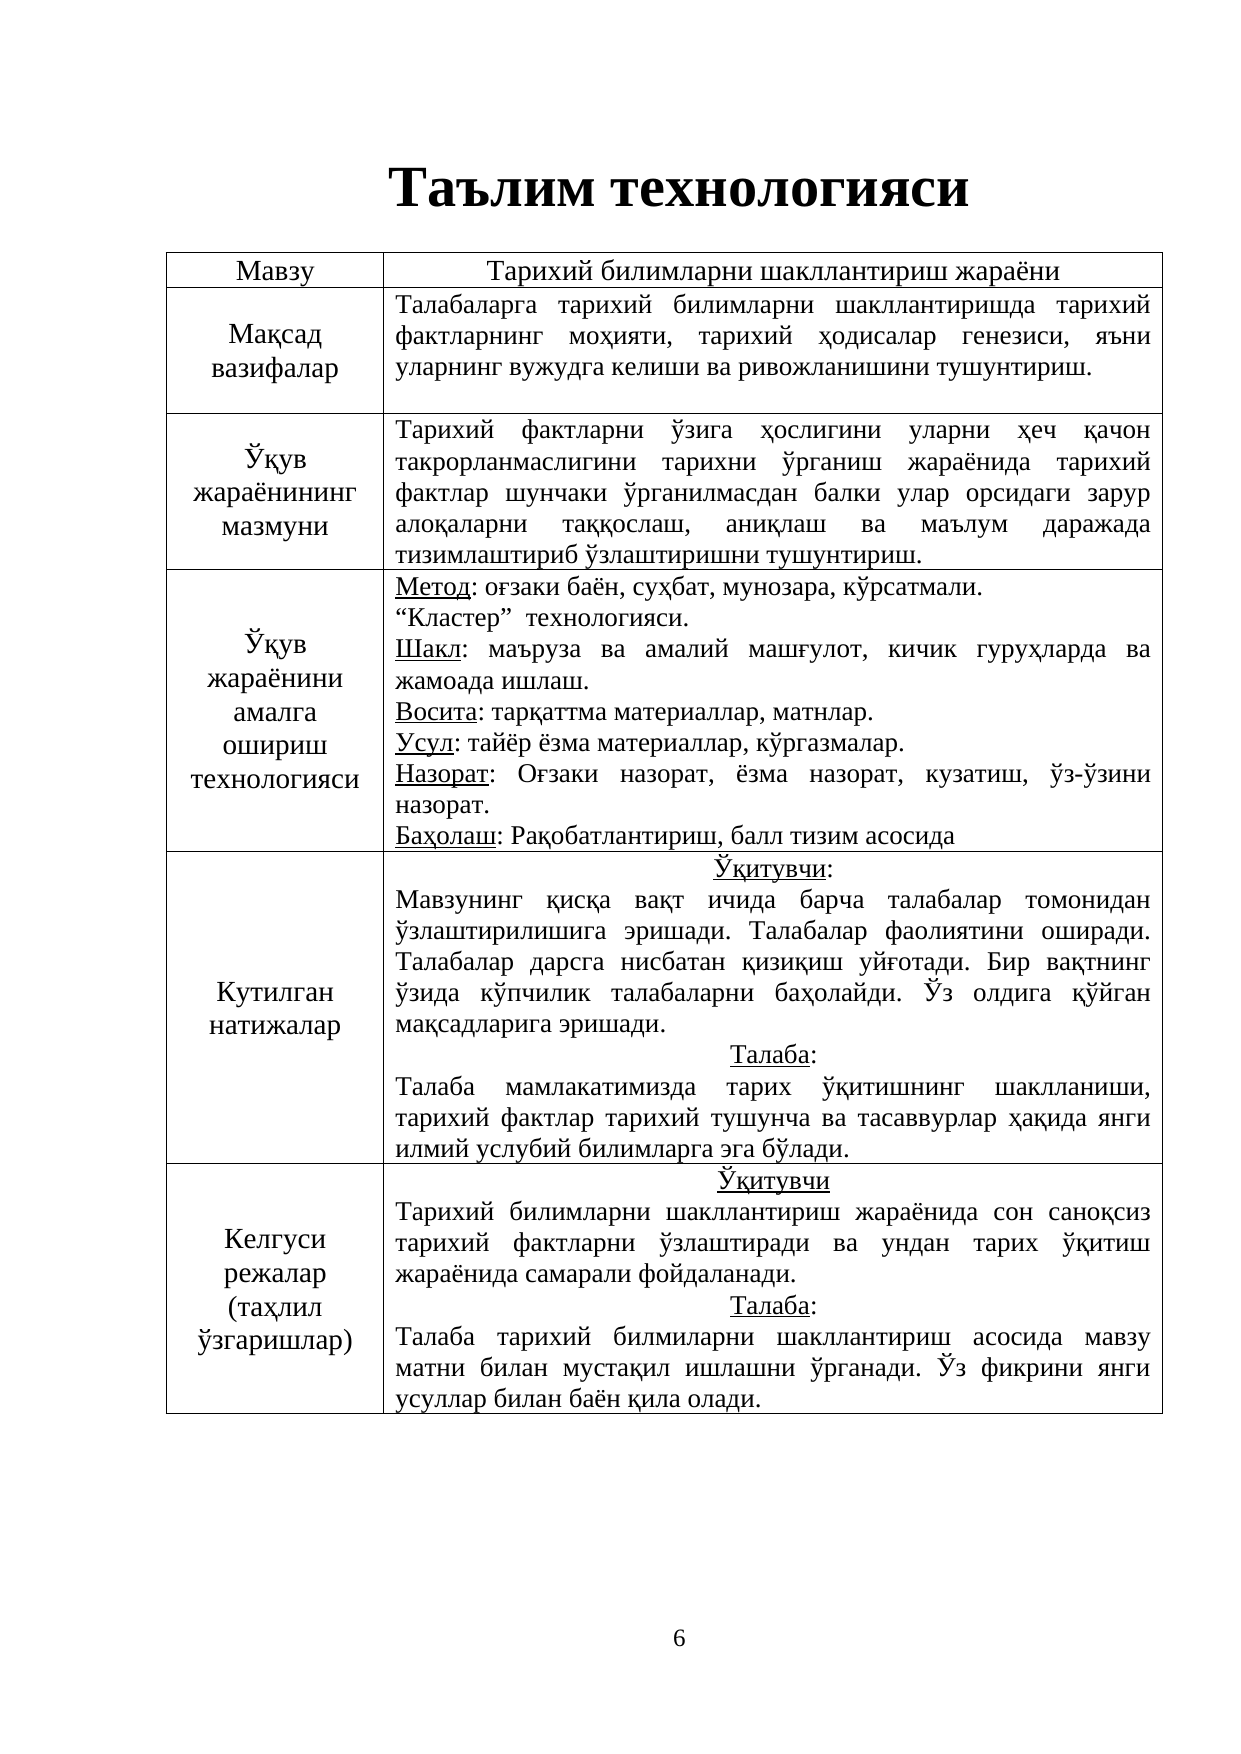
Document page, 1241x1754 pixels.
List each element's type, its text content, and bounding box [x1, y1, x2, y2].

table_cell Ўқув жараёнини амалга ошириш технологияси [167, 570, 383, 851]
table_cell Тарихий фактларни ўзига ҳослигини уларни ҳеч қачон такрорланмаслигини тарихни ўрганиш жараёнида тарихий фактлар шунчаки ўрганилмасдан балки улар орсидаги зарур алоқаларни таққослаш, аниқлаш ва маълум даражада тизимлаштириб ўзлаштиришни тушунтириш. [384, 414, 1162, 569]
text Таълим технологияси [177, 152, 1181, 219]
table_cell Кутилган натижалар [167, 852, 383, 1163]
table_header Мавзу [167, 253, 383, 287]
table_cell Келгуси режалар (таҳлил ўзгаришлар) [167, 1164, 383, 1413]
table_cell Ўқув жараёнининг мазмуни [167, 414, 383, 569]
table_cell Ўқитувчи: Мавзунинг қисқа вақт ичида барча талабалар томонидан ўзлаштирилишига эришади. Талабалар фаолиятини оширади. Талабалар дарсга нисбатан қизиқиш уйғотади. Бир вақтнинг ўзида кўпчилик талабаларни баҳолайди. Ўз олдига қўйган мақсадларига эришади. Талаба: Талаба мамлакатимизда тарих ўқитишнинг шаклланиши, тарихий фактлар тарихий тушунча ва тасаввурлар ҳақида янги илмий услубий билимларга эга бўлади. [384, 852, 1162, 1163]
table_cell Талабаларга тарихий билимларни шакллантиришда тарихий фактларнинг моҳияти, тарихий ҳодисалар генезиси, яъни уларнинг вужудга келиши ва ривожланишини тушунтириш. [384, 288, 1162, 412]
table_cell Метод: оғзаки баён, суҳбат, мунозара, кўрсатмали. “Кластер” технологияси. Шакл: маъруза ва амалий машғулот, кичик гуруҳларда ва жамоада ишлаш. Восита: тарқаттма материаллар, матнлар. Усул: тайёр ёзма материаллар, кўргазмалар. Назорат: Оғзаки назорат, ёзма назорат, кузатиш, ўз-ўзини назорат. Баҳолаш: Рақобатлантириш, балл тизим асосида [384, 570, 1162, 851]
table_header Тарихий билимларни шакллантириш жараёни [384, 253, 1162, 287]
table_cell Ўқитувчи Тарихий билимларни шакллантириш жараёнида сон саноқсиз тарихий фактларни ўзлаштиради ва ундан тарих ўқитиш жараёнида самарали фойдаланади. Талаба: Талаба тарихий билмиларни шакллантириш асосида мавзу матни билан мустақил ишлашни ўрганади. Ўз фикрини янги усуллар билан баён қила олади. [384, 1164, 1162, 1413]
table_cell Мақсад вазифалар [167, 288, 383, 412]
